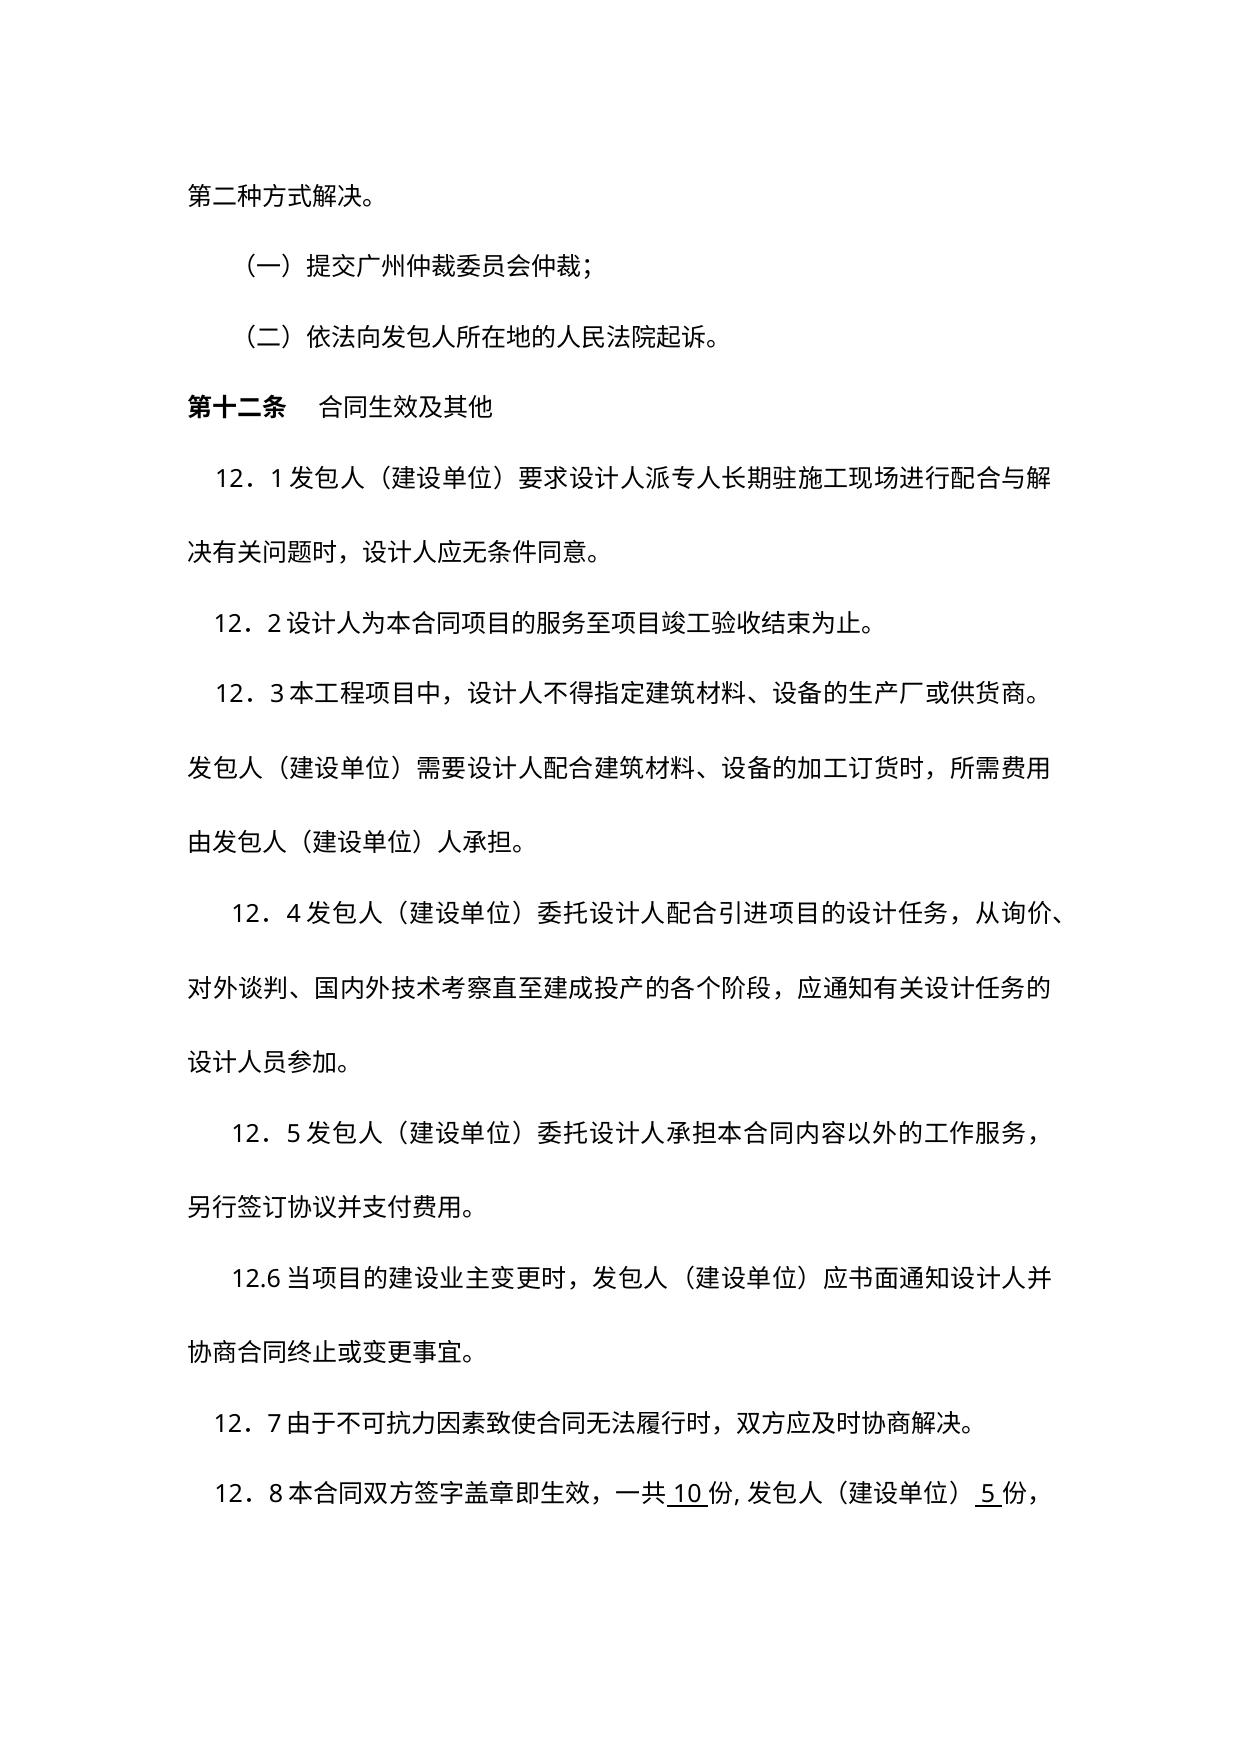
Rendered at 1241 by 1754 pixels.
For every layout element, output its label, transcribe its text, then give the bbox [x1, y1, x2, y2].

text 12．4发包人（建设单位）委托设计人配合引进项目的设计任务，从询价、对外谈判、国内外技术考察直至建成投产的各个阶段，应通知有关设计任务的设计人员参加。 [187, 879, 1053, 1093]
text 12．2设计人为本合同项目的服务至项目竣工验收结束为止。 [187, 589, 1053, 654]
text 第十二条 合同生效及其他 [187, 373, 1053, 438]
text 12．3本工程项目中，设计人不得指定建筑材料、设备的生产厂或供货商。发包人（建设单位）需要设计人配合建筑材料、设备的加工订货时，所需费用由发包人（建设单位）人承担。 [187, 659, 1053, 873]
text 12.6当项目的建设业主变更时，发包人（建设单位）应书面通知设计人并协商合同终止或变更事宜。 [187, 1244, 1053, 1383]
text 12．1发包人（建设单位）要求设计人派专人长期驻施工现场进行配合与解决有关问题时，设计人应无条件同意。 [187, 444, 1053, 583]
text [187, 162, 1053, 227]
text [187, 1459, 1053, 1524]
text （二）依法向发包人所在地的人民法院起诉。 [187, 303, 1053, 368]
text （一）提交广州仲裁委员会仲裁； [187, 232, 1053, 297]
text 12．7由于不可抗力因素致使合同无法履行时，双方应及时协商解决。 [187, 1389, 1053, 1454]
text 12．5发包人（建设单位）委托设计人承担本合同内容以外的工作服务，另行签订协议并支付费用。 [187, 1099, 1053, 1238]
